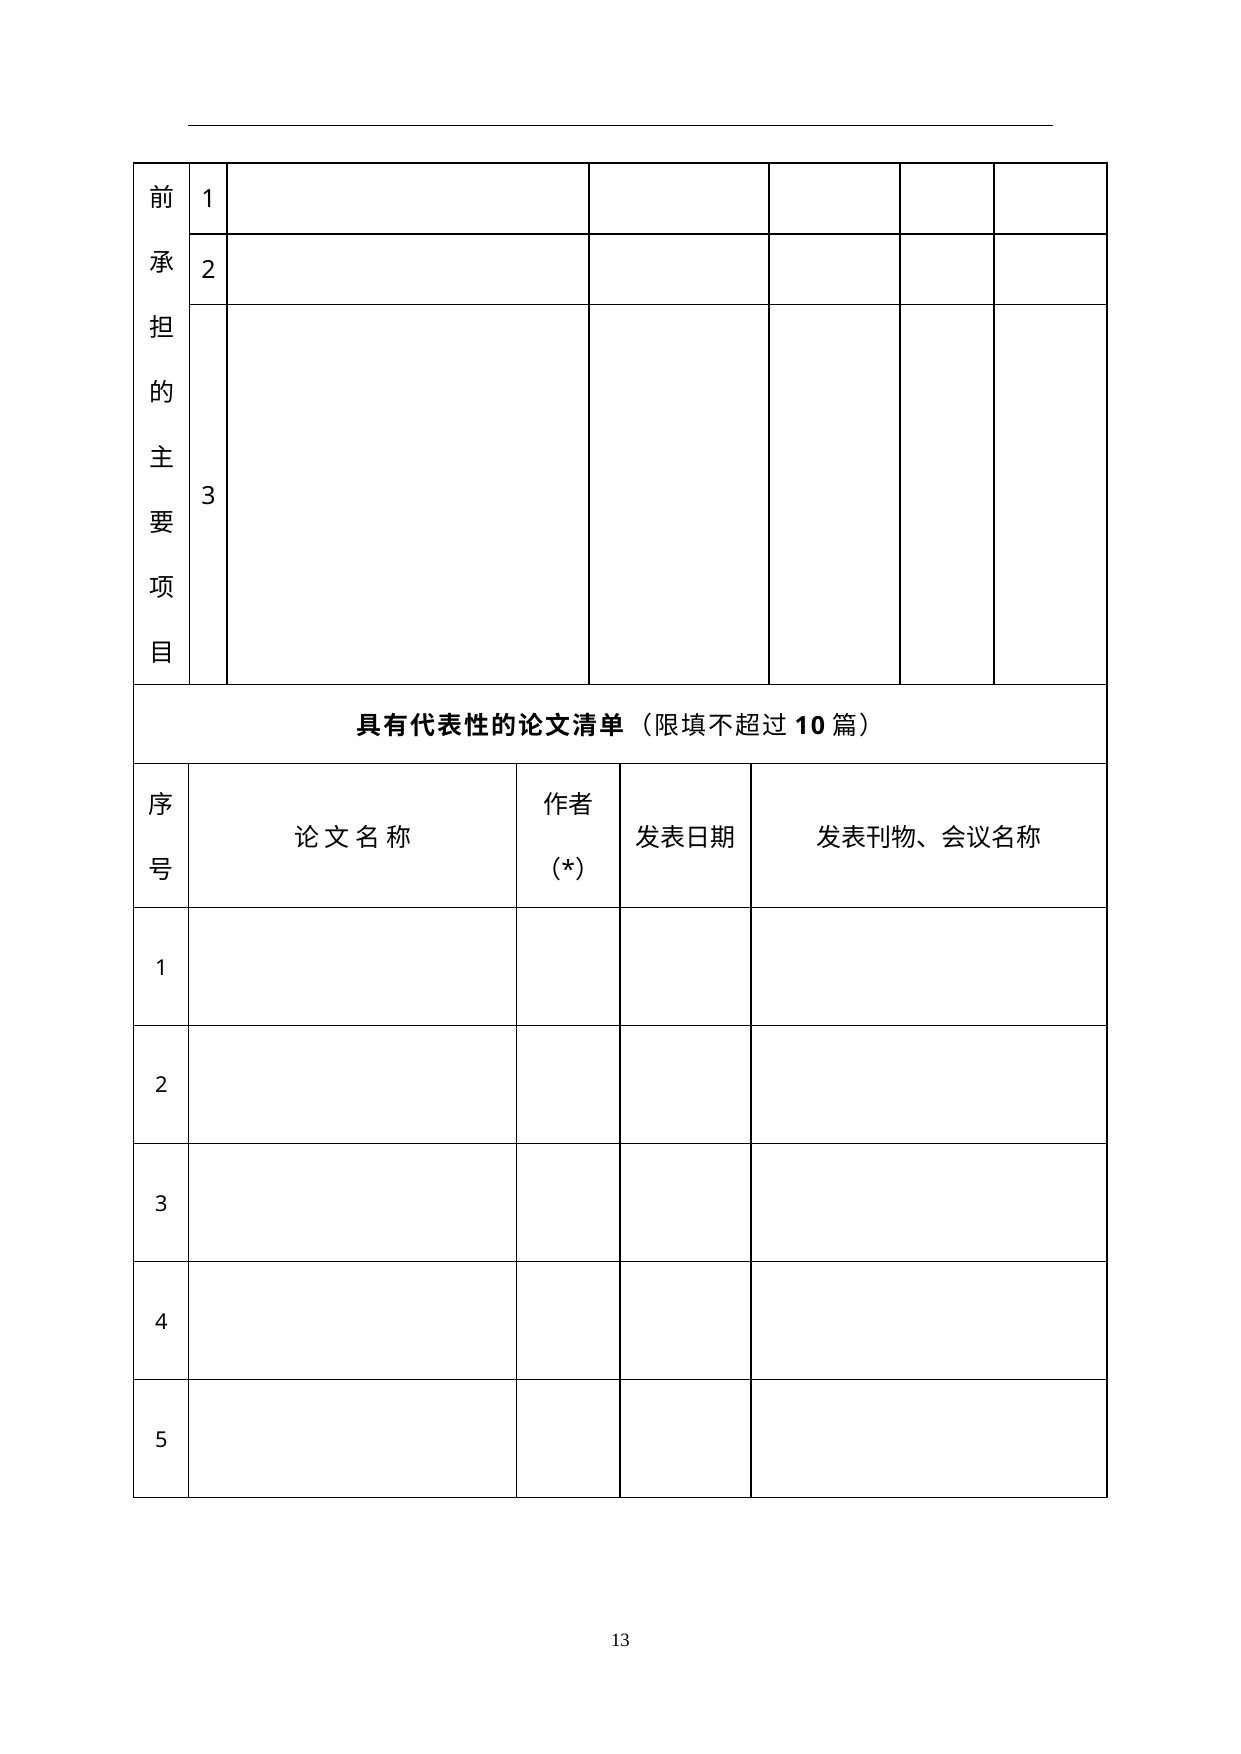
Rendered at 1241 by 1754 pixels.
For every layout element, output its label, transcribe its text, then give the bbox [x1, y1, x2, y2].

table_cell [995, 235, 1106, 304]
table_cell [228, 235, 588, 304]
table_cell [752, 1026, 1106, 1143]
table_cell 1 [190, 164, 226, 233]
table_cell [770, 305, 899, 683]
table_cell [189, 1144, 516, 1261]
table_cell [621, 1144, 750, 1261]
table_cell [517, 1380, 619, 1497]
table_cell [590, 164, 768, 233]
table_cell [752, 1380, 1106, 1497]
table_cell [752, 908, 1106, 1025]
table_cell [770, 164, 899, 233]
table_cell [901, 235, 993, 304]
table_cell [517, 1144, 619, 1261]
table_cell [770, 235, 899, 304]
table_cell [995, 164, 1106, 233]
table_cell [752, 1262, 1106, 1379]
table_cell 3 [134, 1144, 188, 1261]
table_cell 5 [134, 1380, 188, 1497]
table_cell 发表日期 [621, 764, 750, 907]
table_cell 作者（*） [517, 764, 619, 907]
table_cell [517, 1026, 619, 1143]
table_cell [517, 908, 619, 1025]
table_cell [189, 908, 516, 1025]
table_cell 序号 [134, 764, 188, 907]
table_cell [517, 1262, 619, 1379]
table_cell [621, 1262, 750, 1379]
table_cell 具有代表性的论文清单（限填不超过10篇） [134, 685, 1106, 763]
table_cell 发表刊物、会议名称 [752, 764, 1106, 907]
table_cell [189, 1262, 516, 1379]
table_cell [901, 164, 993, 233]
table_cell 2 [134, 1026, 188, 1143]
table_cell [590, 235, 768, 304]
table_cell 1 [134, 908, 188, 1025]
table_cell 论 文 名 称 [189, 764, 516, 907]
table_cell 目 前 承 担 的 主 要 项 目 [134, 164, 189, 683]
table_cell 4 [134, 1262, 188, 1379]
table_cell [995, 305, 1106, 683]
table_cell 3 [190, 305, 226, 683]
table_cell [189, 1380, 516, 1497]
table_cell [621, 1026, 750, 1143]
table_cell [590, 305, 768, 683]
table_cell [228, 164, 588, 233]
table_cell [228, 305, 588, 683]
table_cell 2 [190, 235, 226, 304]
table_cell [752, 1144, 1106, 1261]
table_cell [621, 1380, 750, 1497]
table_cell [189, 1026, 516, 1143]
table_cell [621, 908, 750, 1025]
table_cell [901, 305, 993, 683]
